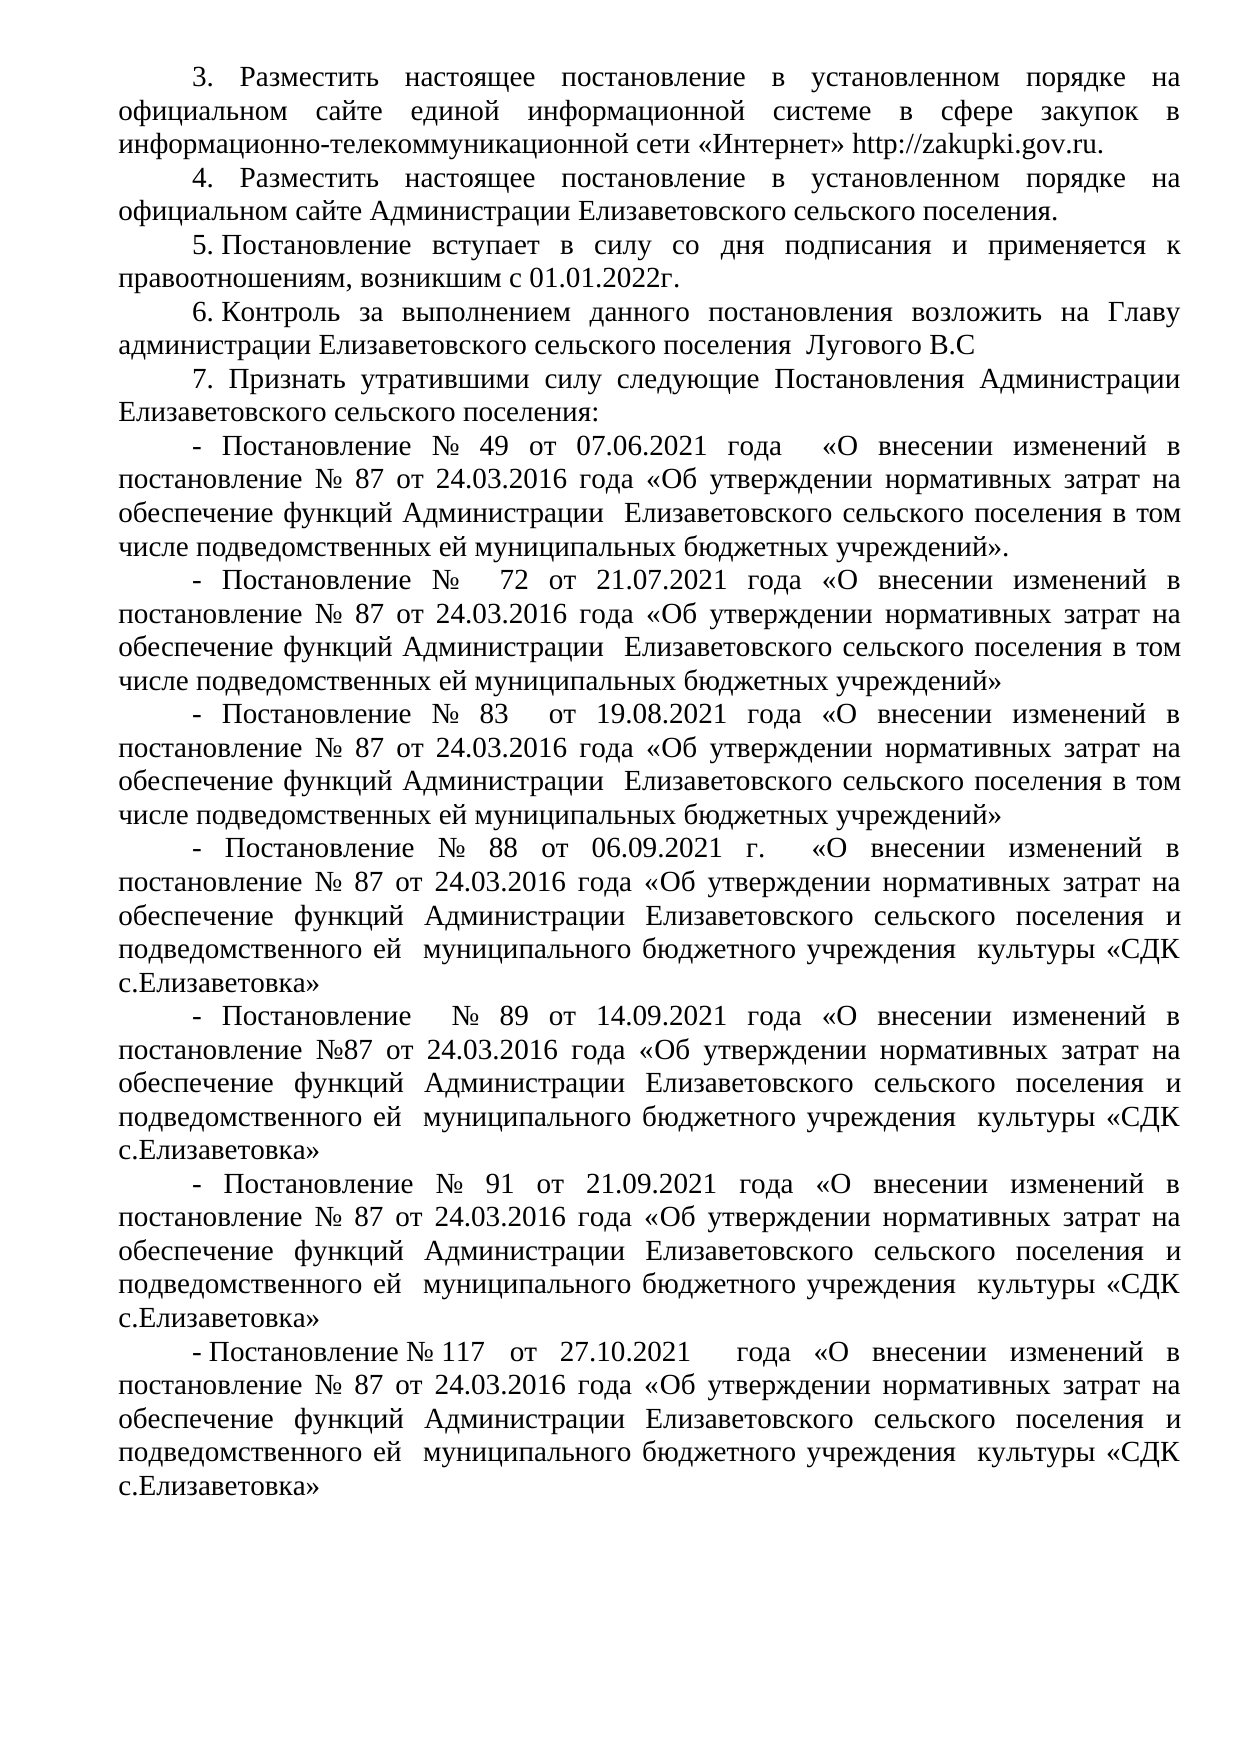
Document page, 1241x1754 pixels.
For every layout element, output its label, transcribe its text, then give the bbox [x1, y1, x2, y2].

text - Постановление № 88 от 06.09.2021 г. «О внесении изменений в постановление № 87 от 24.03.2016 года «Об утверждении нормативных затрат на обеспечение функций Администрации Елизаветовского сельского поселения и подведомственного ей муниципального бюджетного учреждения культуры «СДК с.Елизаветовка» [118, 831, 1181, 998]
text - Постановление № 117 от 27.10.2021 года «О внесении изменений в постановление № 87 от 24.03.2016 года «Об утверждении нормативных затрат на обеспечение функций Администрации Елизаветовского сельского поселения и подведомственного ей муниципального бюджетного учреждения культуры «СДК с.Елизаветовка» [118, 1334, 1181, 1501]
text 7. Признать утратившими силу следующие Постановления Администрации Елизаветовского сельского поселения: [118, 361, 1181, 428]
text - Постановление № 91 от 21.09.2021 года «О внесении изменений в постановление № 87 от 24.03.2016 года «Об утверждении нормативных затрат на обеспечение функций Администрации Елизаветовского сельского поселения и подведомственного ей муниципального бюджетного учреждения культуры «СДК с.Елизаветовка» [118, 1166, 1181, 1334]
text - Постановление № 89 от 14.09.2021 года «О внесении изменений в постановление №87 от 24.03.2016 года «Об утверждении нормативных затрат на обеспечение функций Администрации Елизаветовского сельского поселения и подведомственного ей муниципального бюджетного учреждения культуры «СДК с.Елизаветовка» [118, 998, 1181, 1166]
text - Постановление № 72 от 21.07.2021 года «О внесении изменений в постановление № 87 от 24.03.2016 года «Об утверждении нормативных затрат на обеспечение функций Администрации Елизаветовского сельского поселения в том числе подведомственных ей муниципальных бюджетных учреждений» [118, 562, 1181, 696]
text 6. Контроль за выполнением данного постановления возложить на Главу администрации Елизаветовского сельского поселения Лугового В.С [118, 294, 1181, 361]
text 4. Разместить настоящее постановление в установленном порядке на официальном сайте Администрации Елизаветовского сельского поселения. [118, 160, 1181, 227]
text 5. Постановление вступает в силу со дня подписания и применяется к правоотношениям, возникшим с 01.01.2022г. [118, 227, 1181, 294]
text - Постановление № 83 от 19.08.2021 года «О внесении изменений в постановление № 87 от 24.03.2016 года «Об утверждении нормативных затрат на обеспечение функций Администрации Елизаветовского сельского поселения в том числе подведомственных ей муниципальных бюджетных учреждений» [118, 696, 1181, 831]
text 3. Разместить настоящее постановление в установленном порядке на официальном сайте единой информационной системе в сфере закупок в информационно-телекоммуникационной сети «Интернет» http://zakupki.gov.ru. [118, 59, 1181, 160]
text - Постановление № 49 от 07.06.2021 года «О внесении изменений в постановление № 87 от 24.03.2016 года «Об утверждении нормативных затрат на обеспечение функций Администрации Елизаветовского сельского поселения в том числе подведомственных ей муниципальных бюджетных учреждений». [118, 428, 1181, 562]
